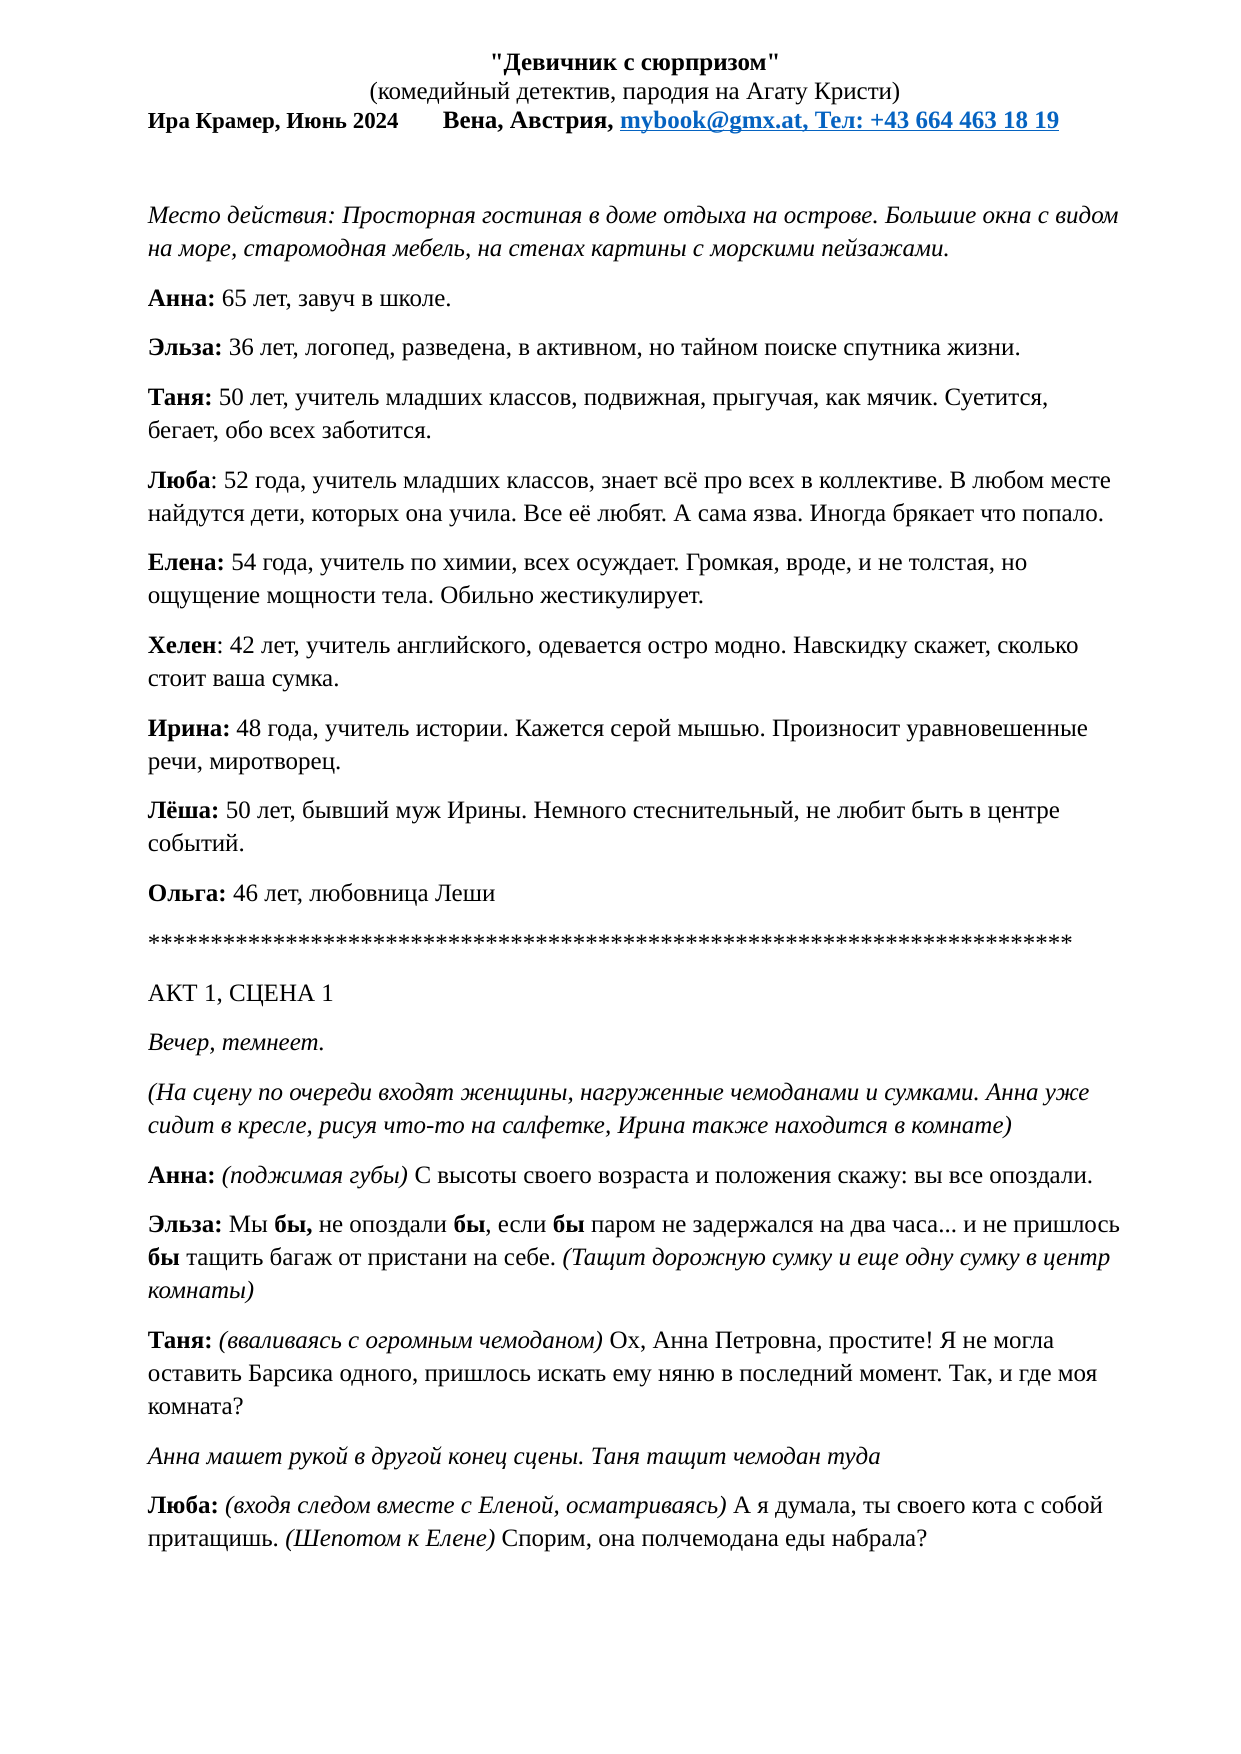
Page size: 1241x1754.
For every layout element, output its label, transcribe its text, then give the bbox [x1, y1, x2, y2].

text Лёша: 50 лет, бывший муж Ирины. Немного стеснительный, не любит быть в центре событий. [148, 796, 1122, 857]
text Вечер, темнеет. [148, 1027, 1122, 1056]
text Место действия: Просторная гостиная в доме отдыха на острове. Большие окна с видом на море, старомодная мебель, на стенах картины с морскими пейзажами. [148, 200, 1122, 262]
text Эльза: Мы бы, не опоздали бы, если бы паром не задержался на два часа... и не пришлось бы тащить багаж от пристани на себе. (Тащит дорожную сумку и еще одну сумку в центр комнаты) [148, 1209, 1122, 1304]
text Люба: (входя следом вместе с Еленой, осматриваясь) А я думала, ты своего кота с собой притащишь. (Шепотом к Елене) Спорим, она полчемодана еды набрала? [148, 1491, 1122, 1552]
text Ольга: 46 лет, любовница Леши [148, 878, 1122, 907]
text АКТ 1, СЦЕНА 1 [148, 978, 1122, 1006]
text Анна: (поджимая губы) С высоты своего возраста и положения скажу: вы все опоздали. [148, 1160, 1122, 1188]
text Ирина: 48 года, учитель истории. Кажется серой мышью. Произносит уравновешенные речи, миротворец. [148, 713, 1122, 774]
text Анна машет рукой в другой конец сцены. Таня тащит чемодан туда [148, 1441, 1122, 1469]
text Таня: 50 лет, учитель младших классов, подвижная, прыгучая, как мячик. Суетится, бегает, обо всех заботится. [148, 382, 1122, 444]
text ************************************************************************** [148, 928, 1122, 957]
text Люба: 52 года, учитель младших классов, знает всё про всех в коллективе. В любом месте найдутся дети, которых она учила. Все её любят. А сама язва. Иногда брякает что попало. [148, 465, 1122, 526]
text Эльза: 36 лет, логопед, разведена, в активном, но тайном поиске спутника жизни. [148, 332, 1122, 361]
text Анна: 65 лет, завуч в школе. [148, 283, 1122, 311]
text Таня: (вваливаясь с огромным чемоданом) Ох, Анна Петровна, простите! Я не могла оставить Барсика одного, пришлось искать ему няню в последний момент. Так, и где моя комната? [148, 1325, 1122, 1420]
text Елена: 54 года, учитель по химии, всех осуждает. Громкая, вроде, и не толстая, но ощущение мощности тела. Обильно жестикулирует. [148, 547, 1122, 609]
text Хелен: 42 лет, учитель английского, одевается остро модно. Навскидку скажет, сколько стоит ваша сумка. [148, 630, 1122, 692]
text (На сцену по очереди входят женщины, нагруженные чемоданами и сумками. Анна уже сидит в кресле, рисуя что-то на салфетке, Ирина также находится в комнате) [148, 1077, 1122, 1139]
